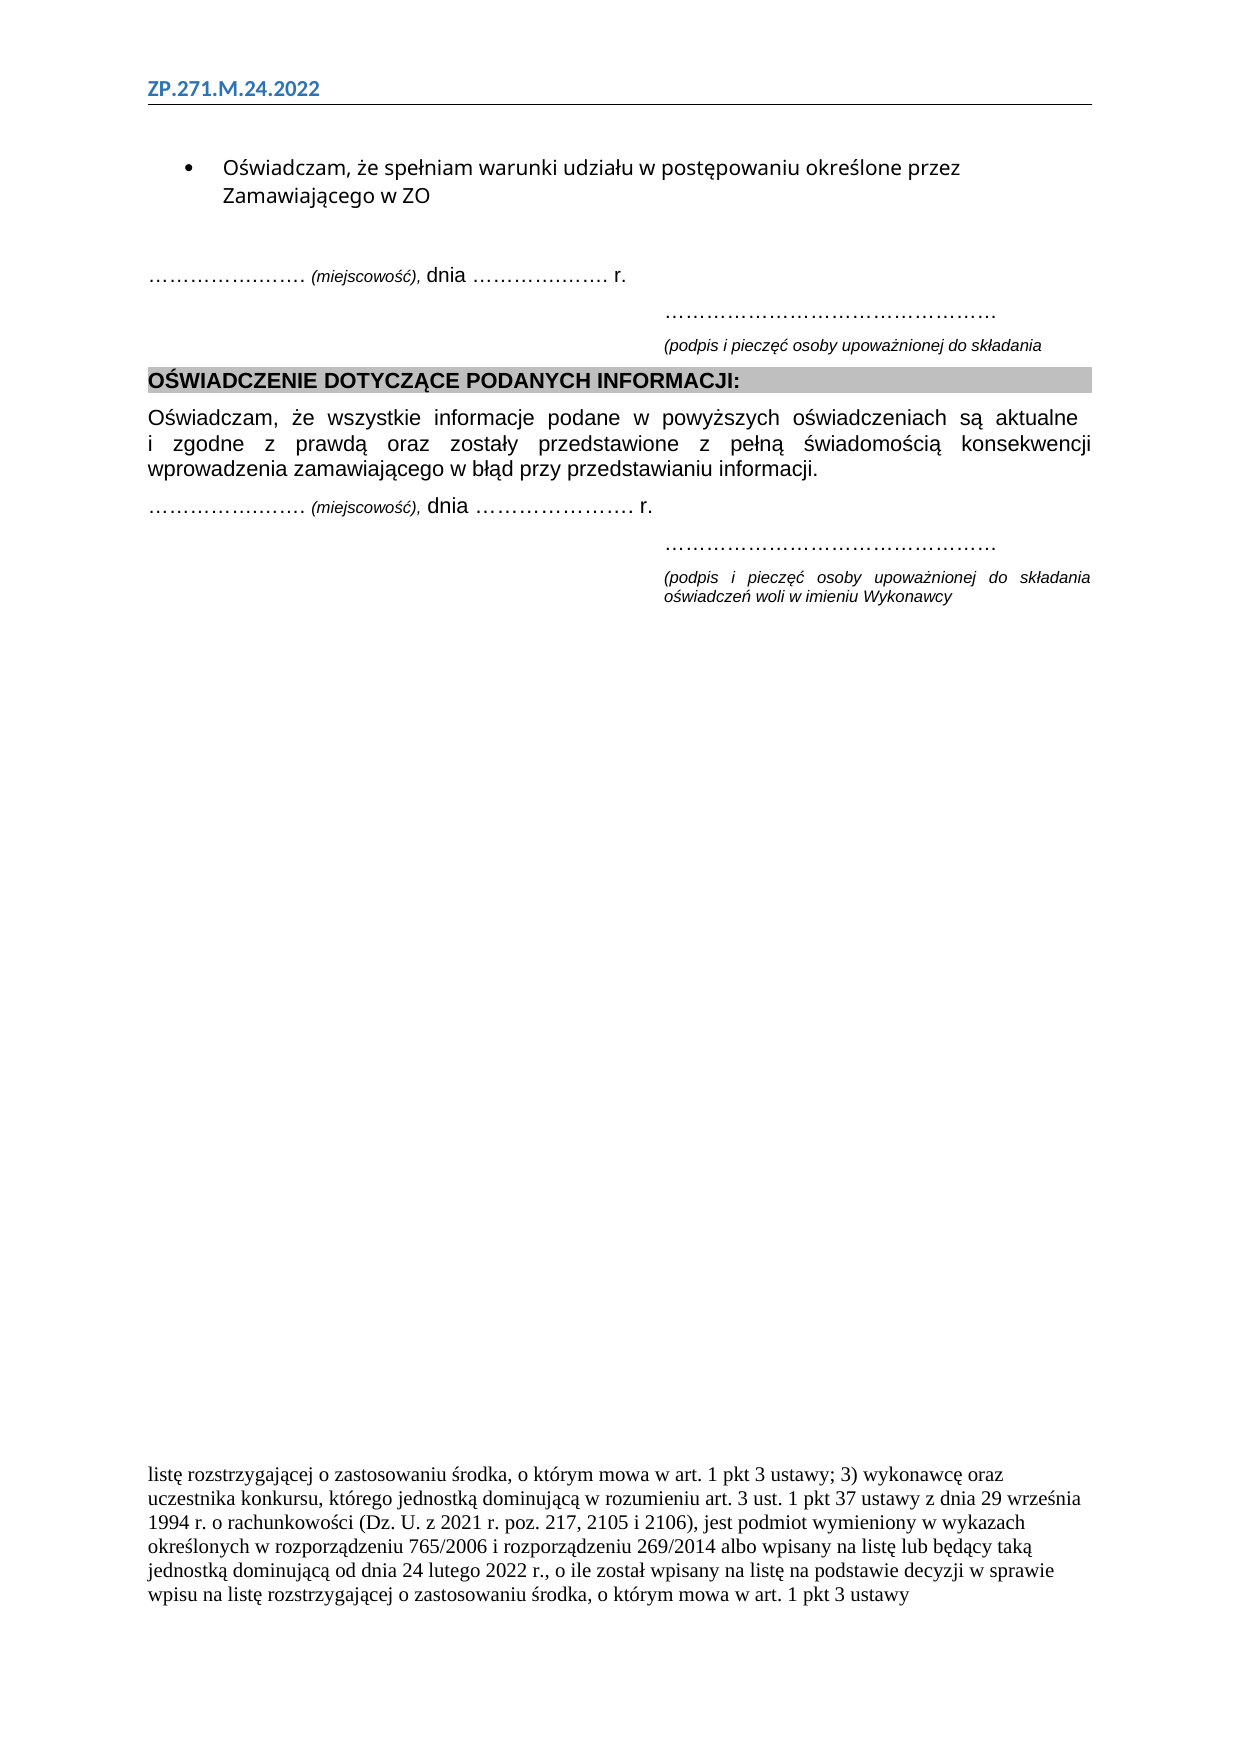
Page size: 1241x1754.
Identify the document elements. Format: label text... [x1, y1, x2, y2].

text (podpis i pieczęć osoby upoważnionej do składania oświadczeń woli w imieniu Wykonawcy [664, 567, 1092, 606]
text …………….……. (miejscowość), dnia ………….……. r. [148, 263, 1092, 287]
list Oświadczam, że spełniam warunki udziału w postępowaniu określone przez Zamawiającego w ZO [185, 153, 1092, 209]
text ………………………………………… [148, 531, 1092, 555]
text ………………………………………… [148, 299, 1092, 323]
text Oświadczam, że wszystkie informacje podane w powyższych oświadczeniach są aktualne i zgodne z prawdą oraz zostały przedstawione z pełną świadomością konsekwencji wprowadzenia zamawiającego w błąd przy przedstawianiu informacji. [148, 405, 1092, 481]
text (podpis i pieczęć osoby upoważnionej do składania [664, 336, 1092, 355]
text OŚWIADCZENIE DOTYCZĄCE PODANYCH INFORMACJI: [148, 367, 1092, 393]
text …………….……. (miejscowość), dnia …………………. r. [148, 493, 1092, 518]
